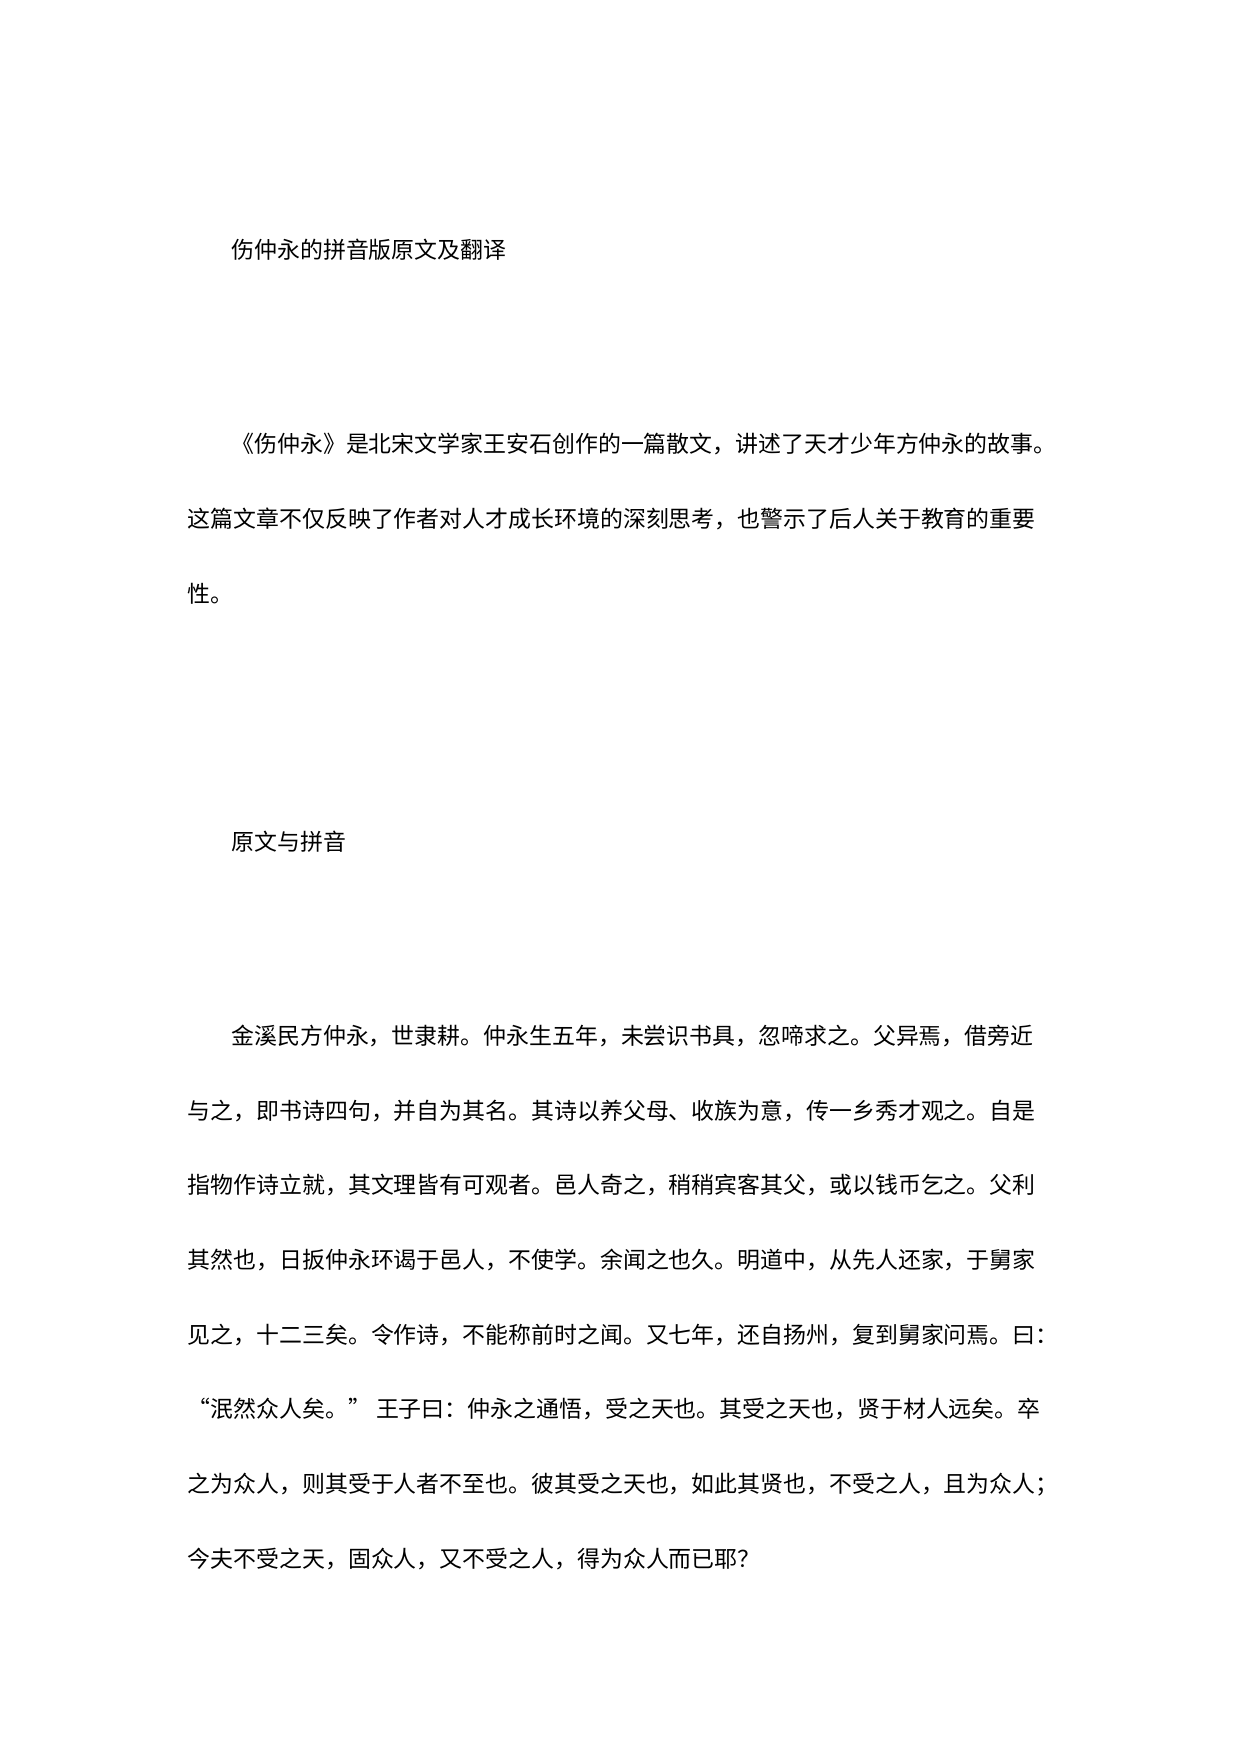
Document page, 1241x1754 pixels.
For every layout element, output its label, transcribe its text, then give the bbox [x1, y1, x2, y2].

text 《伤仲永》是北宋文学家王安石创作的一篇散文，讲述了天才少年方仲永的故事。这篇文章不仅反映了作者对人才成长环境的深刻思考，也警示了后人关于教育的重要性。 [187, 410, 1053, 624]
text 伤仲永的拼音版原文及翻译 [187, 216, 1053, 281]
text 金溪民方仲永，世隶耕。仲永生五年，未尝识书具，忽啼求之。父异焉，借旁近与之，即书诗四句，并自为其名。其诗以养父母、收族为意，传一乡秀才观之。自是指物作诗立就，其文理皆有可观者。邑人奇之，稍稍宾客其父，或以钱币乞之。父利其然也，日扳仲永环谒于邑人，不使学。余闻之也久。明道中，从先人还家，于舅家见之，十二三矣。令作诗，不能称前时之闻。又七年，还自扬州，复到舅家问焉。曰：“泯然众人矣。” 王子曰：仲永之通悟，受之天也。其受之天也，贤于材人远矣。卒之为众人，则其受于人者不至也。彼其受之天也，如此其贤也，不受之人，且为众人；今夫不受之天，固众人，又不受之人，得为众人而已耶？ [187, 1002, 1053, 1590]
text 原文与拼音 [187, 808, 1053, 873]
